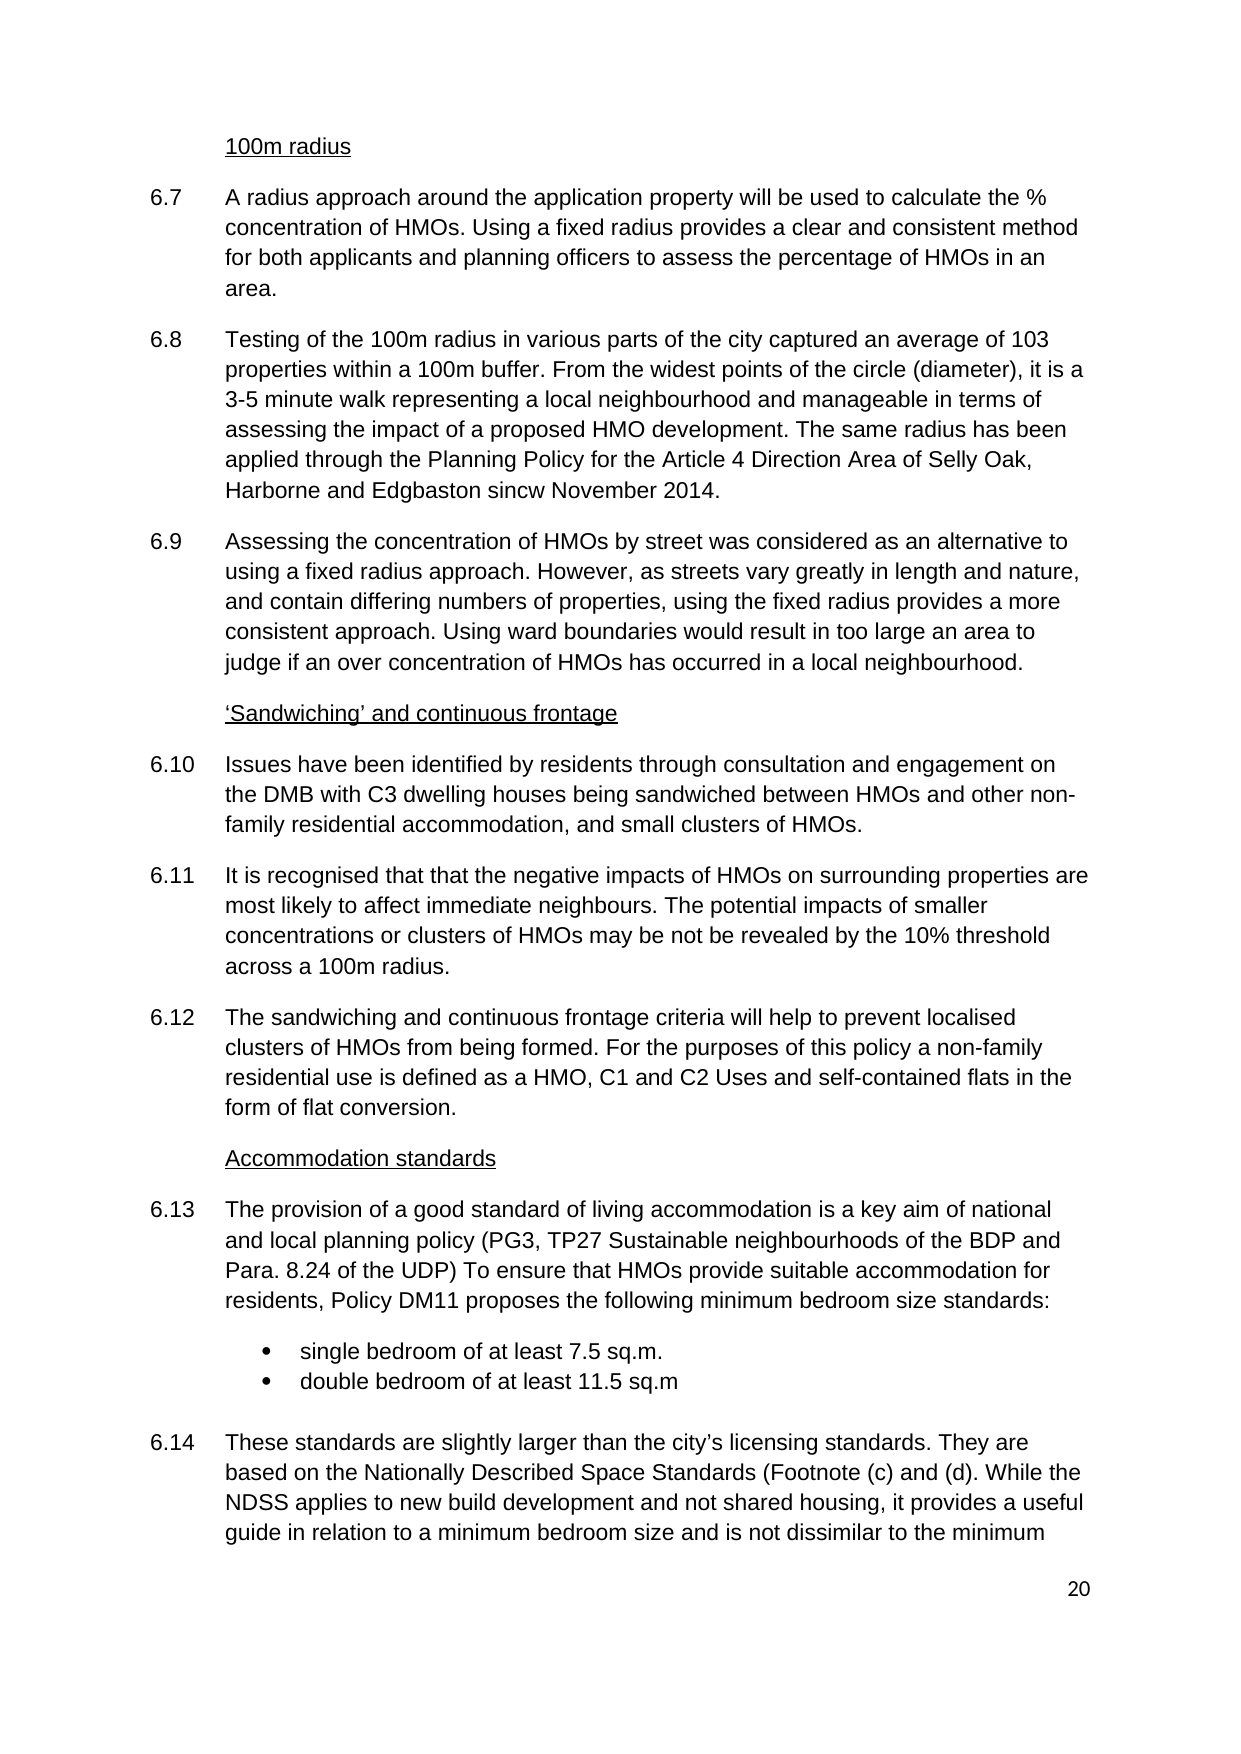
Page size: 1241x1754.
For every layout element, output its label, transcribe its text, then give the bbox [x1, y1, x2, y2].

text ‘Sandwiching’ and continuous frontage [225, 699, 1090, 726]
text 6.8 Testing of the 100m radius in various parts of the city captured an average of 103 properties within a 100m buffer. From the widest points of the circle (diameter), it is a 3-5 minute walk representing a local neighbourhood and manageable in terms of assessing the impact of a proposed HMO development. The same radius has been applied through the Planning Policy for the Article 4 Direction Area of Selly Oak, Harborne and Edgbaston sincw November 2014. [150, 326, 1090, 503]
text 6.7 A radius approach around the application property will be used to calculate the % concentration of HMOs. Using a fixed radius provides a clear and consistent method for both applicants and planning officers to assess the percentage of HMOs in an area. [150, 184, 1090, 301]
text 6.13 The provision of a good standard of living accommodation is a key aim of national and local planning policy (PG3, TP27 Sustainable neighbourhoods of the BDP and Para. 8.24 of the UDP) To ensure that HMOs provide suitable accommodation for residents, Policy DM11 proposes the following minimum bedroom size standards: [150, 1196, 1090, 1313]
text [150, 1429, 1090, 1546]
text 6.12 The sandwiching and continuous frontage criteria will help to prevent localised clusters of HMOs from being formed. For the purposes of this policy a non-family residential use is defined as a HMO, C1 and C2 Uses and self-contained flats in the form of flat conversion. [150, 1004, 1090, 1121]
text 100m radius [225, 133, 1090, 159]
text 6.10 Issues have been identified by residents through consultation and engagement on the DMB with C3 dwelling houses being sandwiched between HMOs and other non-family residential accommodation, and small clusters of HMOs. [150, 751, 1090, 837]
text Accommodation standards [225, 1145, 1090, 1172]
list double bedroom of at least 11.5 sq.m [262, 1368, 1090, 1395]
text 6.9 Assessing the concentration of HMOs by street was considered as an alternative to using a fixed radius approach. However, as streets vary greatly in length and nature, and contain differing numbers of properties, using the fixed radius provides a more consistent approach. Using ward boundaries would result in too large an area to judge if an over concentration of HMOs has occurred in a local neighbourhood. [150, 528, 1090, 675]
text 6.11 It is recognised that that the negative impacts of HMOs on surrounding properties are most likely to affect immediate neighbours. The potential impacts of smaller concentrations or clusters of HMOs may be not be revealed by the 10% threshold across a 100m radius. [150, 862, 1090, 979]
list single bedroom of at least 7.5 sq.m. [262, 1338, 1090, 1364]
